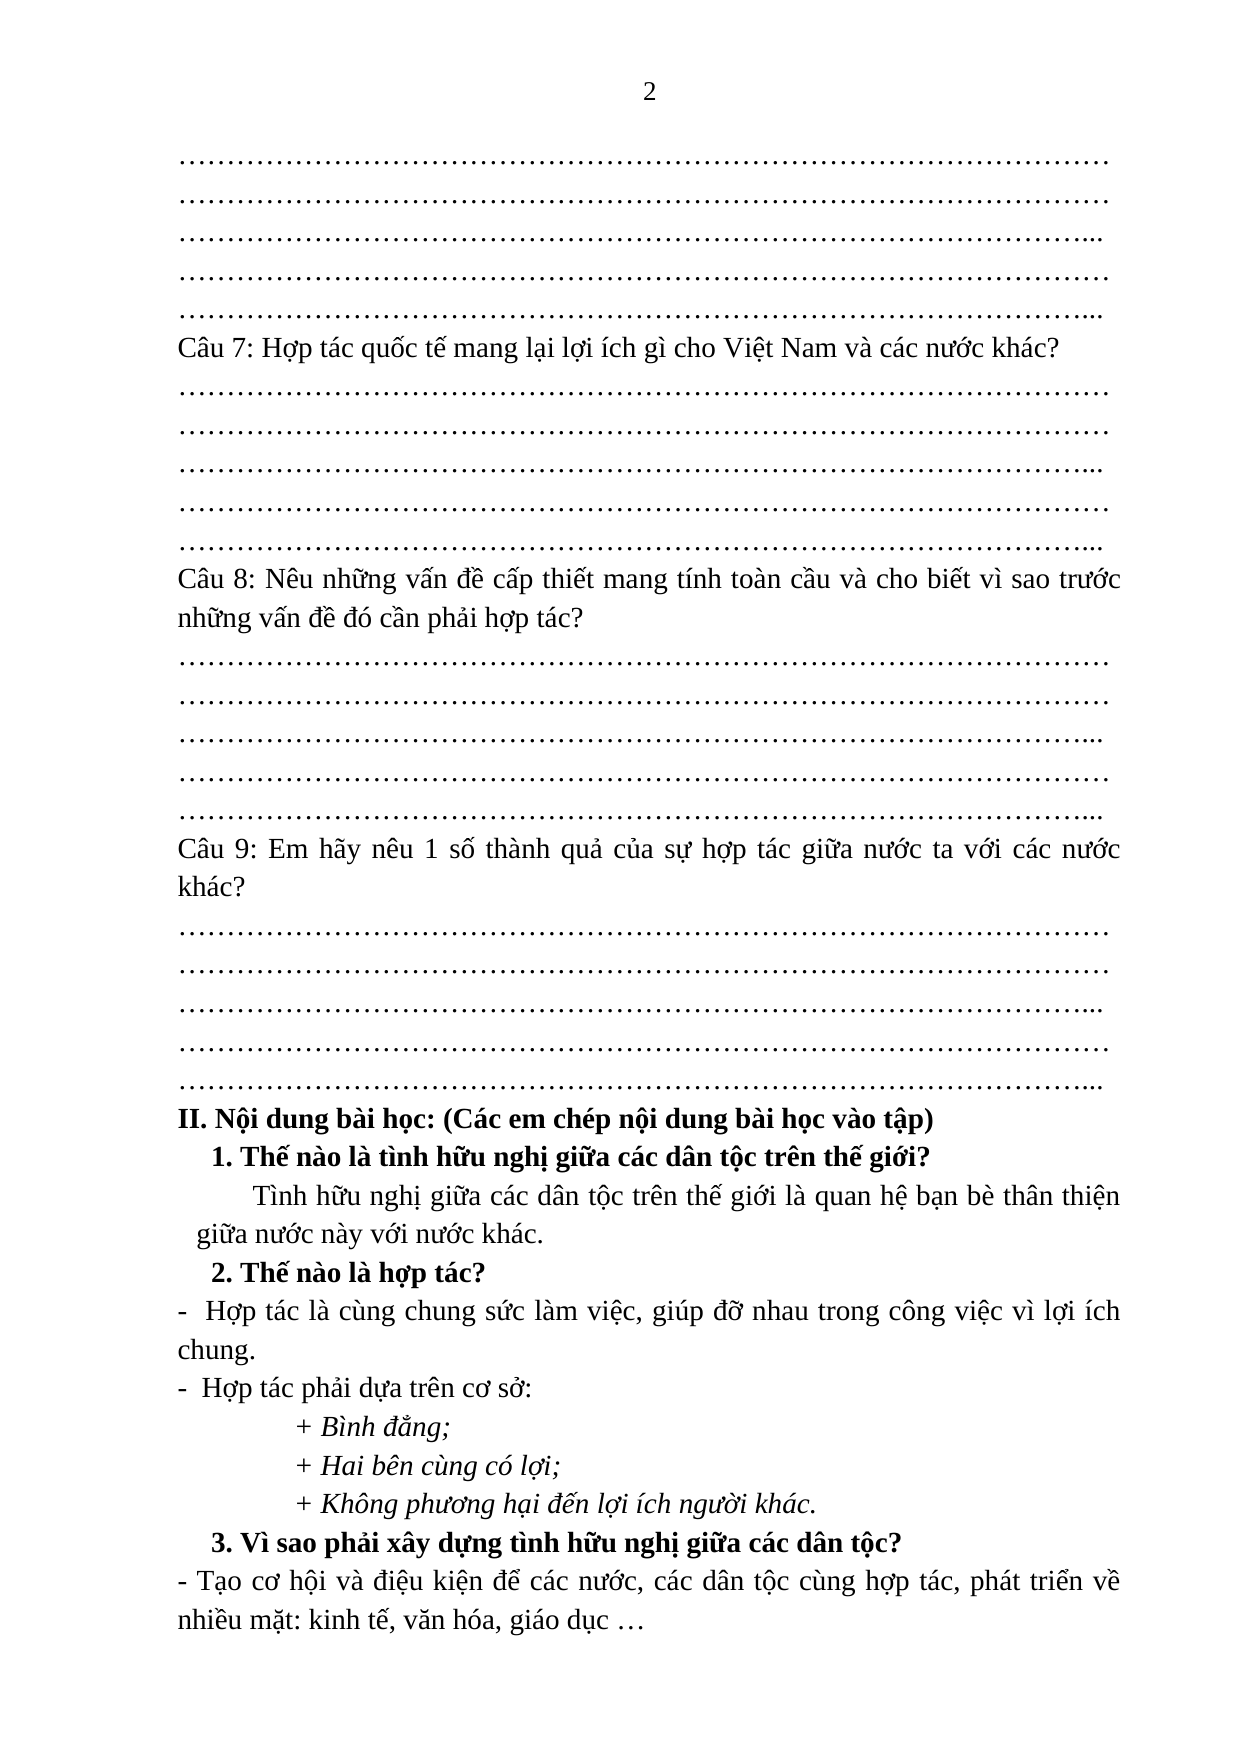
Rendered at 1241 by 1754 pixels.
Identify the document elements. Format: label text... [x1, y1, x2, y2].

text ……………………………………………………………………………………………………………………………………………………………………………………………………………………………………………………………...………………………………………………………………………………………………………………………………………………………………………... [177, 368, 1122, 556]
text 3. Vì sao phải xây dựng tình hữu nghị giữa các dân tộc? [211, 1525, 1122, 1558]
text + Bình đẳng; [293, 1409, 1122, 1443]
text Tình hữu nghị giữa các dân tộc trên thế giới là quan hệ bạn bè thân thiện giữa nước này với nước khác. [196, 1178, 1122, 1250]
text + Không phương hại đến lợi ích người khác. [293, 1486, 1122, 1520]
text - Tạo cơ hội và điệu kiện để các nước, các dân tộc cùng hợp tác, phát triển về nhiều mặt: kinh tế, văn hóa, giáo dục … [177, 1563, 1122, 1635]
text - Hợp tác là cùng chung sức làm việc, giúp đỡ nhau trong công việc vì lợi ích chung. [177, 1293, 1122, 1366]
text - Hợp tác phải dựa trên cơ sở: [177, 1371, 1122, 1404]
text 2. Thế nào là hợp tác? [211, 1255, 1122, 1288]
text ……………………………………………………………………………………………………………………………………………………………………………………………………………………………………………………………...………………………………………………………………………………………………………………………………………………………………………... [177, 908, 1122, 1096]
text Câu 8: Nêu những vấn đề cấp thiết mang tính toàn cầu và cho biết vì sao trước những vấn đề đó cần phải hợp tác? [177, 561, 1122, 633]
text + Hai bên cùng có lợi; [293, 1448, 1122, 1481]
text ……………………………………………………………………………………………………………………………………………………………………………………………………………………………………………………………...………………………………………………………………………………………………………………………………………………………………………... [177, 137, 1122, 325]
text 1. Thế nào là tình hữu nghị giữa các dân tộc trên thế giới? [211, 1139, 1122, 1173]
text ……………………………………………………………………………………………………………………………………………………………………………………………………………………………………………………………...………………………………………………………………………………………………………………………………………………………………………... [177, 638, 1122, 826]
text II. Nội dung bài học: (Các em chép nội dung bài học vào tập) [177, 1101, 1122, 1134]
text Câu 7: Hợp tác quốc tế mang lại lợi ích gì cho Việt Nam và các nước khác? [177, 330, 1122, 363]
text Câu 9: Em hãy nêu 1 số thành quả của sự hợp tác giữa nước ta với các nước khác? [177, 831, 1122, 903]
